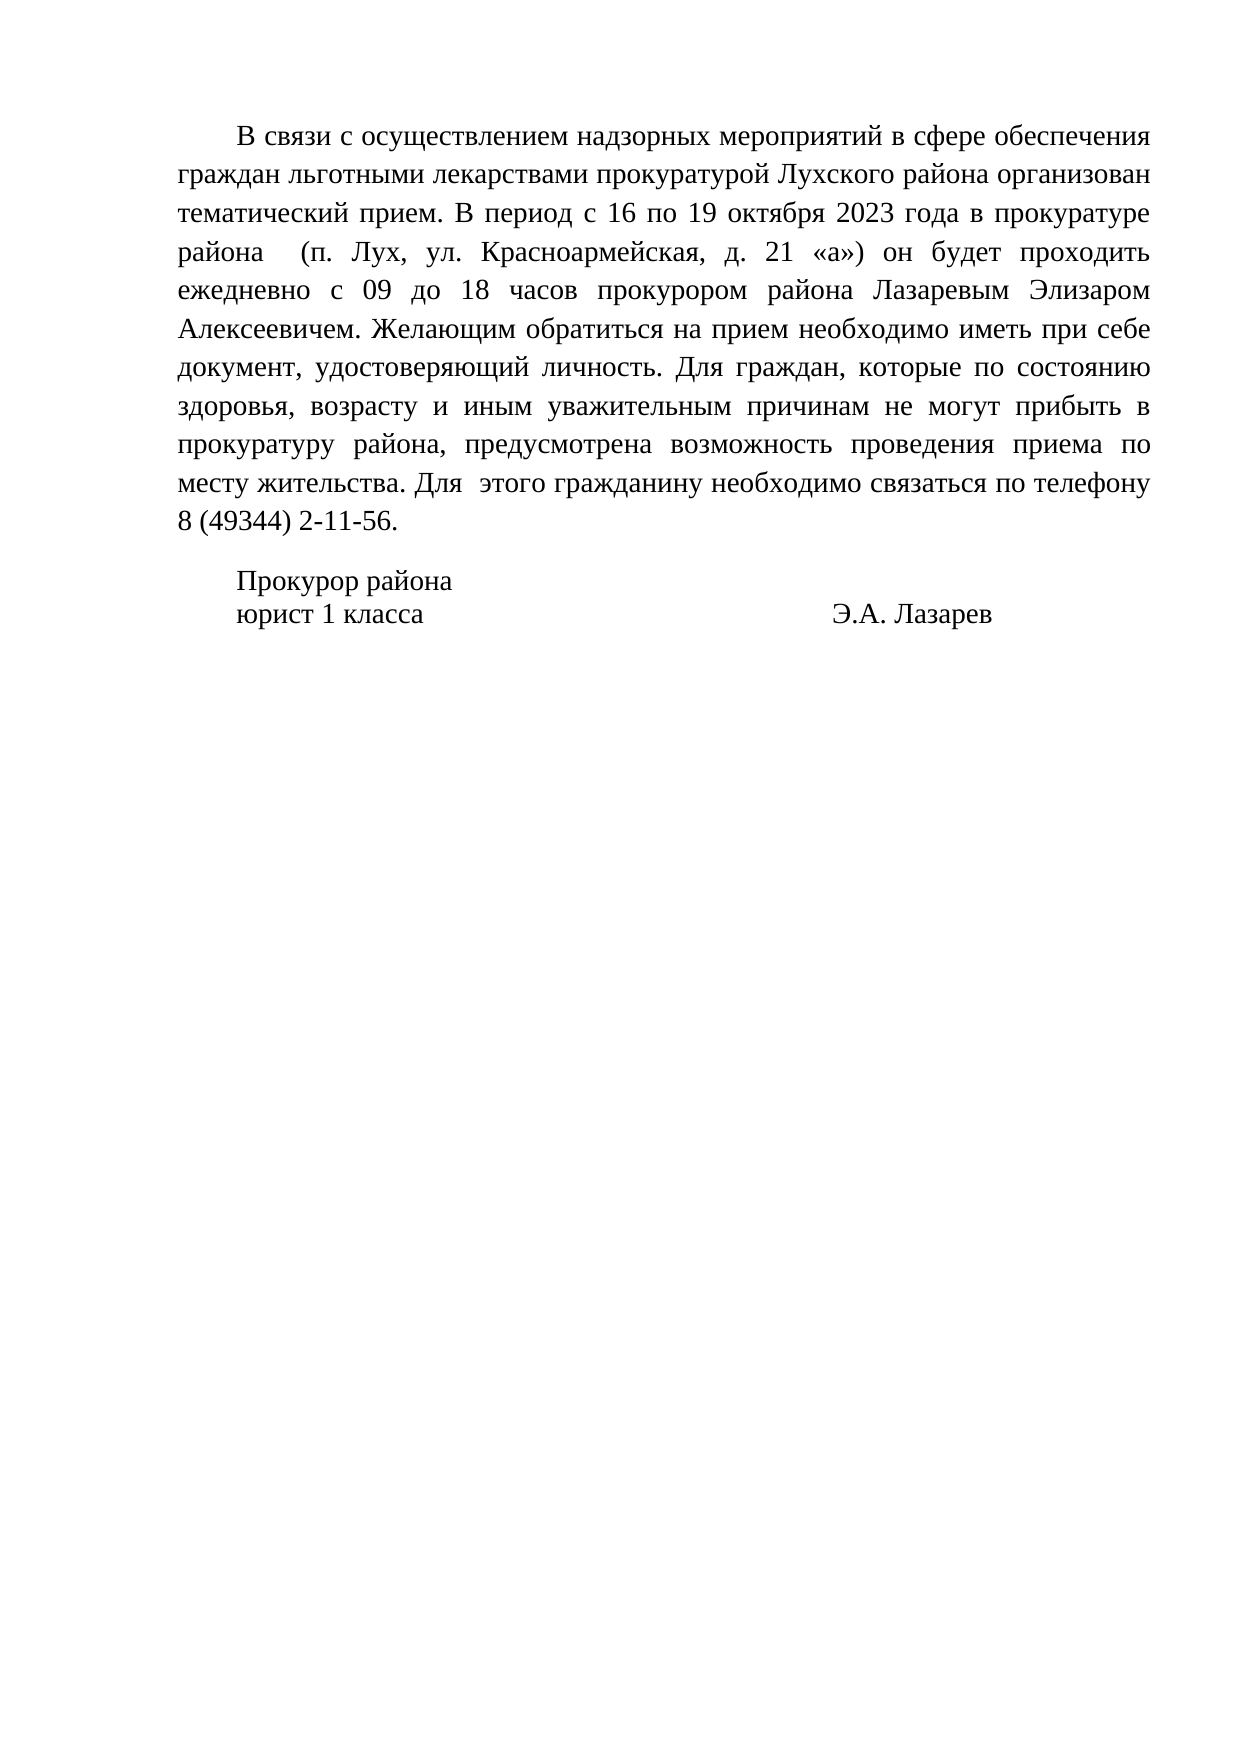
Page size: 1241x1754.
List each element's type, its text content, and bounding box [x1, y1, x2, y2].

text юрист 1 класса Э.А. Лазарев [177, 596, 1152, 630]
text В связи с осуществлением надзорных мероприятий в сфере обеспечения граждан льготными лекарствами прокуратурой Лухского района организован тематический прием. В период с 16 по 19 октября 2023 года в прокуратуре района (п. Лух, ул. Красноармейская, д. 21 «а») он будет проходить ежедневно с 09 до 18 часов прокурором района Лазаревым Элизаром Алексеевичем. Желающим обратиться на прием необходимо иметь при себе документ, удостоверяющий личность. Для граждан, которые по состоянию здоровья, возрасту и иным уважительным причинам не могут прибыть в прокуратуру района, предусмотрена возможность проведения приема по месту жительства. Для этого гражданину необходимо связаться по телефону 8 (49344) 2-11-56. [177, 118, 1152, 537]
text Прокурор района [177, 563, 1152, 596]
